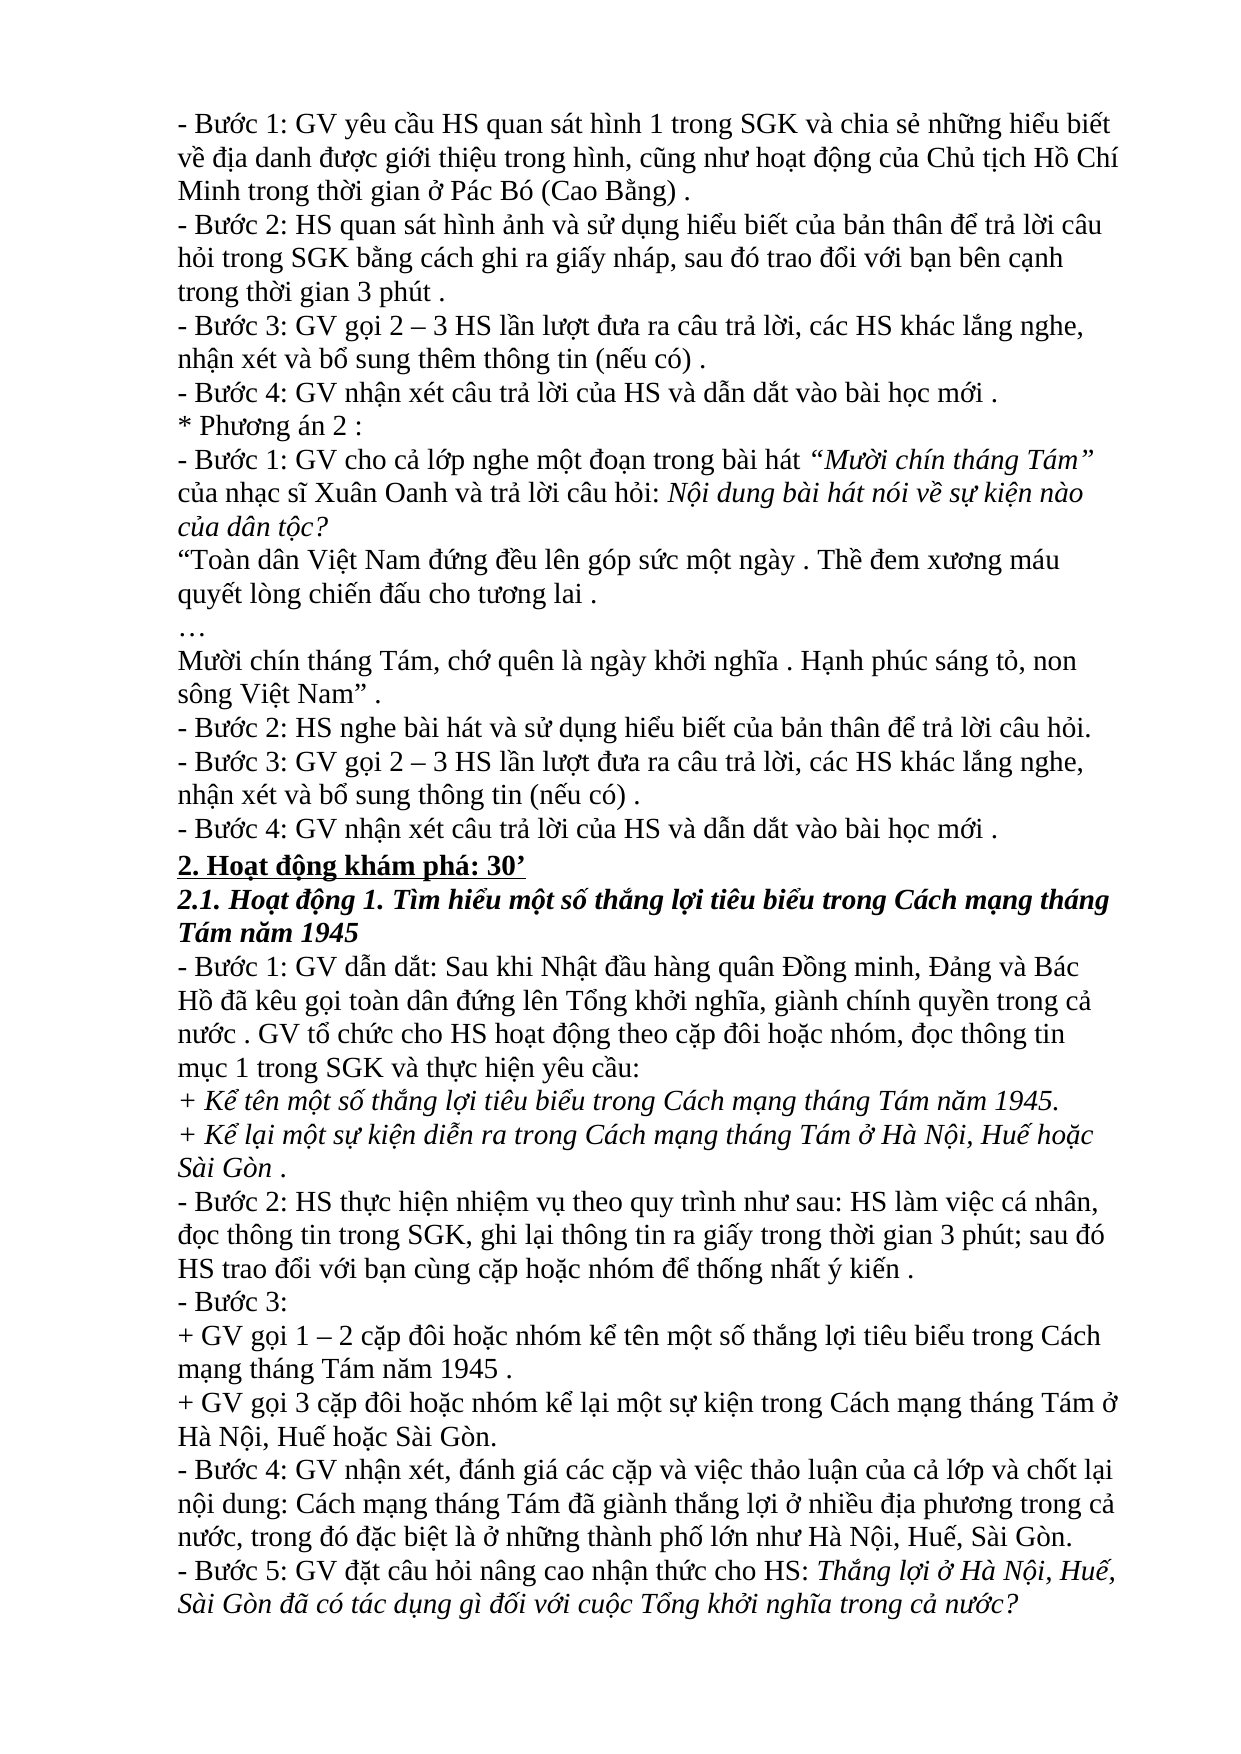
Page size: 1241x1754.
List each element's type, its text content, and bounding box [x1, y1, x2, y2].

text - Bước 4: GV nhận xét câu trả lời của HS và dẫn dắt vào bài học mới . [177, 811, 1122, 844]
text - Bước 1: GV yêu cầu HS quan sát hình 1 trong SGK và chia sẻ những hiểu biết về địa danh được giới thiệu trong hình, cũng như hoạt động của Chủ tịch Hồ Chí Minh trong thời gian ở Pác Bó (Cao Bằng) . [177, 106, 1122, 207]
text + Kể lại một sự kiện diễn ra trong Cách mạng tháng Tám ở Hà Nội, Huế hoặc Sài Gòn . [177, 1117, 1122, 1184]
text Mười chín tháng Tám, chớ quên là ngàу khởi nghĩa . Hạnh phúc sáng tỏ, non sông Việt Nam” . [177, 643, 1122, 710]
text - Bước 4: GV nhận xét câu trả lời của HS và dẫn dắt vào bài học mới . [177, 375, 1122, 408]
text … [177, 609, 1122, 643]
subtitle 2. Hoạt động khám phá: 30’ [177, 848, 1122, 882]
text - Bước 4: GV nhận xét, đánh giá các cặp và việc thảo luận của cả lớp và chốt lại nội dung: Cách mạng tháng Tám đã giành thắng lợi ở nhiều địa phương trong cả nước, trong đó đặc biệt là ở những thành phố lớn như Hà Nội, Huế, Sài Gòn. [177, 1452, 1122, 1553]
text - Bước 1: GV cho cả lớp nghe một đoạn trong bài hát “Mười chín tháng Tám” của nhạc sĩ Xuân Oanh và trả lời câu hỏi: Nội dung bài hát nói về sự kiện nào của dân tộc? [177, 442, 1122, 542]
text - Bước 1: GV dẫn dắt: Sau khi Nhật đầu hàng quân Đồng minh, Đảng và Bác Hồ đã kêu gọi toàn dân đứng lên Tổng khởi nghĩa, giành chính quyền trong cả nước . GV tổ chức cho HS hoạt động theo cặp đôi hoặc nhóm, đọc thông tin mục 1 trong SGK và thực hiện yêu cầu: [177, 949, 1122, 1083]
text - Bước 3: GV gọi 2 – 3 HS lần lượt đưa ra câu trả lời, các HS khác lắng nghe, nhận xét và bổ sung thông tin (nếu có) . [177, 744, 1122, 811]
text + GV gọi 3 cặp đôi hoặc nhóm kể lại một sự kiện trong Cách mạng tháng Tám ở Hà Nội, Huế hoặc Sài Gòn. [177, 1385, 1122, 1452]
text - Bước 3: [177, 1284, 1122, 1318]
text 2.1. Hoạt động 1. Tìm hiểu một số thắng lợi tiêu biểu trong Cách mạng tháng Tám năm 1945 [177, 882, 1122, 949]
text + Kể tên một số thắng lợi tiêu biểu trong Cách mạng tháng Tám năm 1945. [177, 1083, 1122, 1117]
text - Bước 2: HS quan sát hình ảnh và sử dụng hiểu biết của bản thân để trả lời câu hỏi trong SGK bằng cách ghi ra giấy nháp, sau đó trao đổi với bạn bên cạnh trong thời gian 3 phút . [177, 207, 1122, 308]
text - Bước 5: GV đặt câu hỏi nâng cao nhận thức cho HS: Thắng lợi ở Hà Nội, Huế, Sài Gòn đã có tác dụng gì đối với cuộc Tổng khởi nghĩa trong cả nước? [177, 1553, 1122, 1620]
text * Phương án 2 : [177, 408, 1122, 442]
text - Bước 2: HS nghe bài hát và sử dụng hiểu biết của bản thân để trả lời câu hỏi. [177, 710, 1122, 744]
text - Bước 2: HS thực hiện nhiệm vụ theo quy trình như sau: HS làm việc cá nhân, đọc thông tin trong SGK, ghi lại thông tin ra giấy trong thời gian 3 phút; sau đó HS trao đổi với bạn cùng cặp hoặc nhóm để thống nhất ý kiến . [177, 1184, 1122, 1284]
text + GV gọi 1 – 2 cặp đôi hoặc nhóm kể tên một số thắng lợi tiêu biểu trong Cách mạng tháng Tám năm 1945 . [177, 1318, 1122, 1385]
text “Toàn dân Việt Nam đứng đều lên góp sức một ngàу . Thề đem xương máu quуết lòng chiến đấu cho tương lai . [177, 542, 1122, 609]
text - Bước 3: GV gọi 2 – 3 HS lần lượt đưa ra câu trả lời, các HS khác lắng nghe, nhận xét và bổ sung thêm thông tin (nếu có) . [177, 308, 1122, 375]
